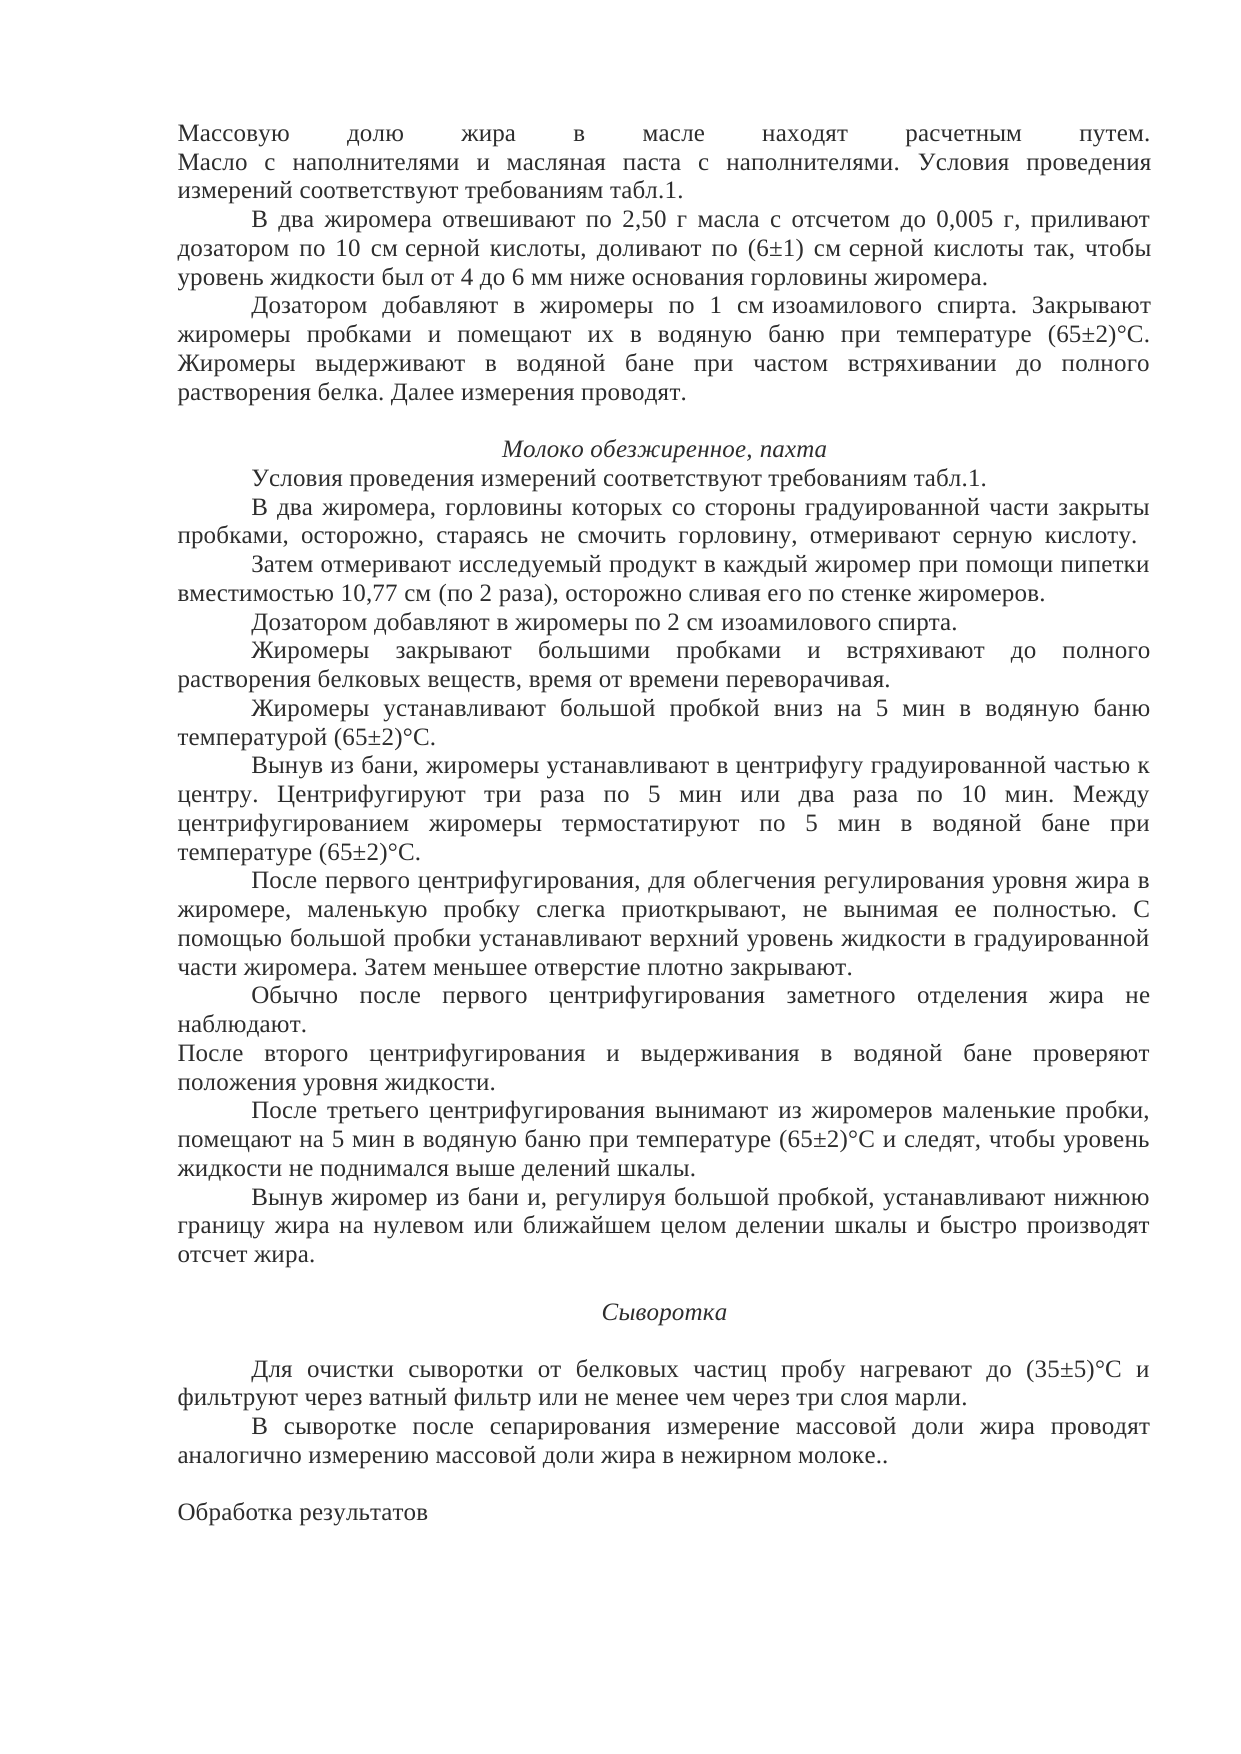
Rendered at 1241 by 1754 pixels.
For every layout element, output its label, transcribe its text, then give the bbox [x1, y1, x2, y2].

text После первого центрифугирования, для облегчения регулирования уровня жира в жиромере, маленькую пробку слегка приоткрывают, не вынимая ее полностью. С помощью большой пробки устанавливают верхний уровень жидкости в градуированной части жиромера. Затем меньшее отверстие плотно закрывают. [177, 866, 1152, 981]
text Дозатором добавляют в жиромеры по 2 см изоамилового спирта. [177, 607, 1152, 636]
text Обработка результатов [177, 1497, 1152, 1526]
text В два жиромера отвешивают по 2,50 г масла с отсчетом до 0,005 г, приливают дозатором по 10 см серной кислоты, доливают по (6±1) см серной кислоты так, чтобы уровень жидкости был от 4 до 6 мм ниже основания горловины жиромера. [177, 204, 1152, 291]
text После третьего центрифугирования вынимают из жиромеров маленькие пробки, помещают на 5 мин в водяную баню при температуре (65±2)°С и следят, чтобы уровень жидкости не поднимался выше делений шкалы. [177, 1096, 1152, 1182]
text В два жиромера, горловины которых со стороны градуированной части закрыты пробками, осторожно, стараясь не смочить горловину, отмеривают серную кислоту. Затем отмеривают исследуемый продукт в каждый жиромер при помощи пипетки вместимостью 10,77 см (по 2 раза), осторожно сливая его по стенке жиромеров. [177, 492, 1152, 607]
text Вынув из бани, жиромеры устанавливают в центрифугу градуированной частью к центру. Центрифугируют три раза по 5 мин или два раза по 10 мин. Между центрифугированием жиромеры термостатируют по 5 мин в водяной бане при температуре (65±2)°С. [177, 751, 1152, 866]
text Сыворотка [177, 1268, 1152, 1354]
text Массовую долю жира в масле находят расчетным путем. Масло с наполнителями и масляная паста с наполнителями. Условия проведения измерений соответствуют требованиям табл.1. [177, 118, 1152, 204]
text После второго центрифугирования и выдерживания в водяной бане проверяют положения уровня жидкости. [177, 1038, 1152, 1096]
text Жиромеры закрывают большими пробками и встряхивают до полного растворения белковых веществ, время от времени переворачивая. [177, 636, 1152, 693]
text Дозатором добавляют в жиромеры по 1 см изоамилового спирта. Закрывают жиромеры пробками и помещают их в водяную баню при температуре (65±2)°С. Жиромеры выдерживают в водяной бане при частом встряхивании до полного растворения белка. Далее измерения проводят. [177, 291, 1152, 406]
text Для очистки сыворотки от белковых частиц пробу нагревают до (35±5)°С и фильтруют через ватный фильтр или не менее чем через три слоя марли. [177, 1354, 1152, 1411]
text В сыворотке после сепарирования измерение массовой доли жира проводят аналогично измерению массовой доли жира в нежирном молоке.. [177, 1411, 1152, 1469]
text Вынув жиромер из бани и, регулируя большой пробкой, устанавливают нижнюю границу жира на нулевом или ближайшем целом делении шкалы и быстро производят отсчет жира. [177, 1182, 1152, 1268]
text Условия проведения измерений соответствуют требованиям табл.1. [177, 463, 1152, 492]
text Обычно после первого центрифугирования заметного отделения жира не наблюдают. [177, 981, 1152, 1038]
text Молоко обезжиренное, пахта [177, 434, 1152, 463]
text Жиромеры устанавливают большой пробкой вниз на 5 мин в водяную баню температурой (65±2)°С. [177, 693, 1152, 751]
